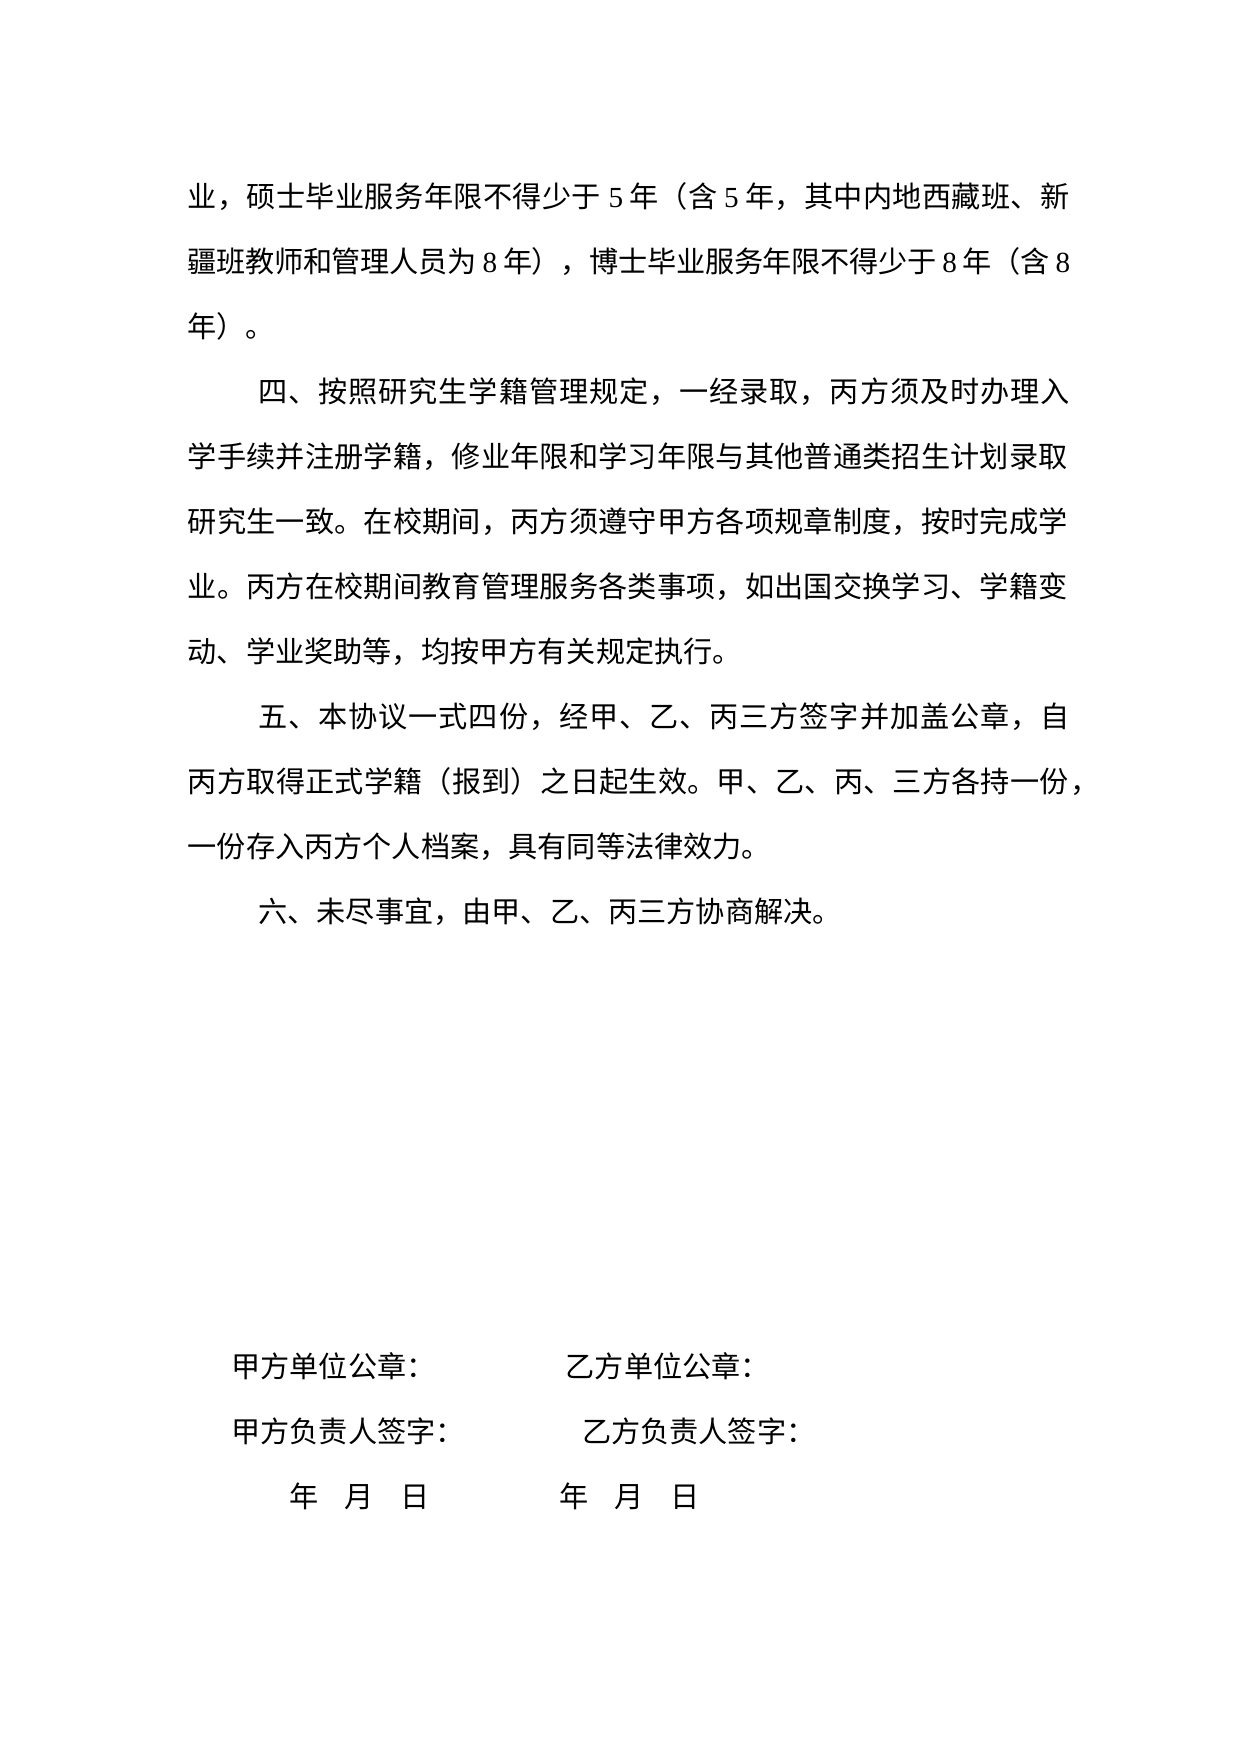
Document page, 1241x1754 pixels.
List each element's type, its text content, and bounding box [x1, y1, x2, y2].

text 五、本协议一式四份，经甲、乙、丙三方签字并加盖公章，自丙方取得正式学籍（报到）之日起生效。甲、乙、丙、三方各持一份，一份存入丙方个人档案，具有同等法律效力。 [187, 682, 1070, 877]
text 甲方单位公章： 乙方单位公章： [231, 1332, 1070, 1397]
text 六、未尽事宜，由甲、乙、丙三方协商解决。 [187, 877, 1070, 942]
text 甲方负责人签字： 乙方负责人签字： [231, 1397, 1070, 1462]
text 年 月 日 年 月 日 [231, 1462, 1070, 1527]
text 四、按照研究生学籍管理规定，一经录取，丙方须及时办理入学手续并注册学籍，修业年限和学习年限与其他普通类招生计划录取研究生一致。在校期间，丙方须遵守甲方各项规章制度，按时完成学业。丙方在校期间教育管理服务各类事项，如出国交换学习、学籍变动、学业奖助等，均按甲方有关规定执行。 [187, 357, 1070, 682]
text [187, 162, 1070, 357]
